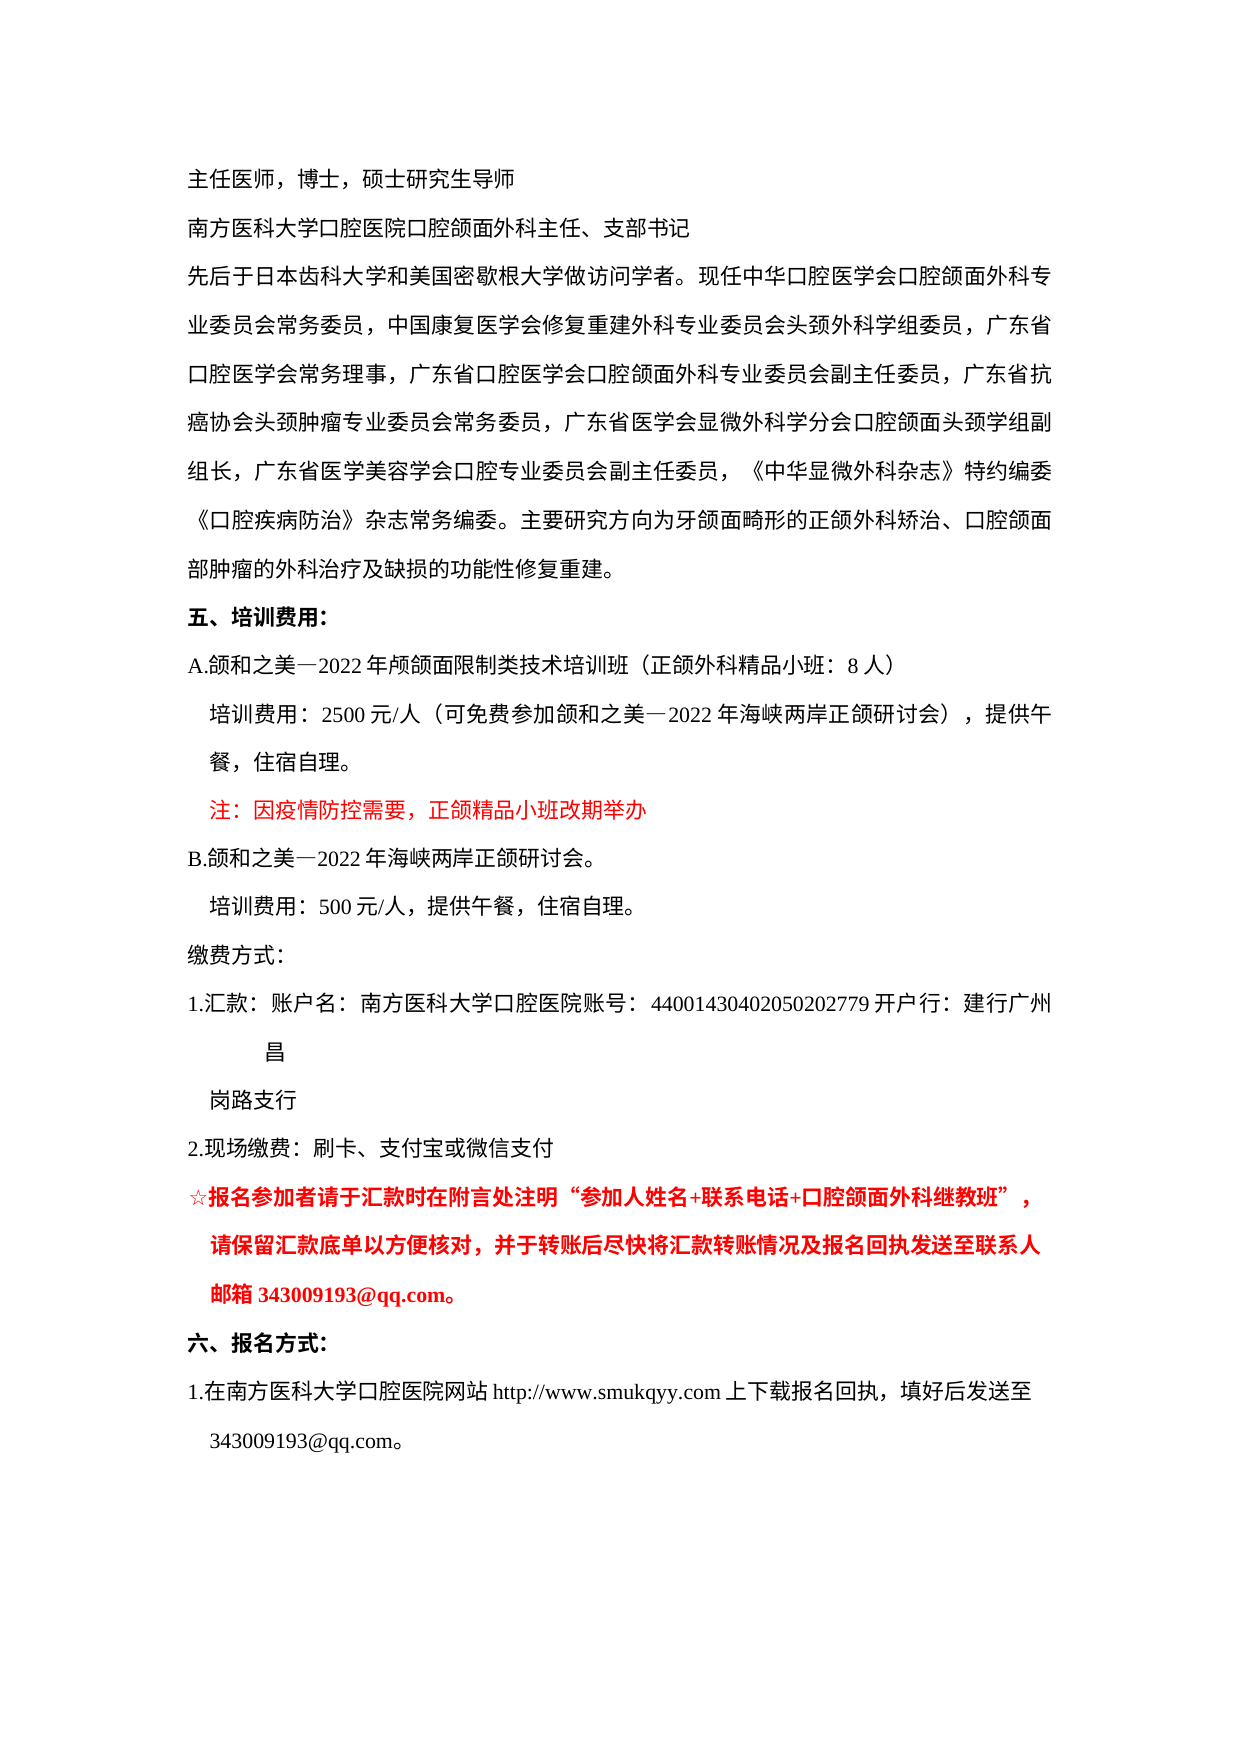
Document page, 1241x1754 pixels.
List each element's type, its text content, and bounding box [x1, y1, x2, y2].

text 2.现场缴费：刷卡、支付宝或微信支付 [187, 1131, 1053, 1163]
text 先后于日本齿科大学和美国密歇根大学做访问学者。现任中华口腔医学会口腔颌面外科专业委员会常务委员，中国康复医学会修复重建外科专业委员会头颈外科学组委员，广东省口腔医学会常务理事，广东省口腔医学会口腔颌面外科专业委员会副主任委员，广东省抗癌协会头颈肿瘤专业委员会常务委员，广东省医学会显微外科学分会口腔颌面头颈学组副组长，广东省医学美容学会口腔专业委员会副主任委员，《中华显微外科杂志》特约编委，《口腔疾病防治》杂志常务编委。主要研究方向为牙颌面畸形的正颌外科矫治、口腔颌面部肿瘤的外科治疗及缺损的功能性修复重建。 [187, 259, 1053, 584]
text 主任医师，博士，硕士研究生导师 [187, 162, 1053, 194]
text 注：因疫情防控需要，正颌精品小班改期举办 [209, 793, 1053, 826]
list 汇款：账户名：南方医科大学口腔医院账号：44001430402050202779开户行：建行广州昌 [187, 986, 1053, 1067]
text 岗路支行 [111, 1083, 1053, 1115]
list 培训费用： [187, 599, 1053, 632]
list 颌和之美—2022年海峡两岸正颌研讨会。 [187, 841, 1053, 873]
text 六、报名方式： [187, 1325, 1053, 1358]
text ☆报名参加者请于汇款时在附言处注明“参加人姓名+联系电话+口腔颌面外科继教班”，请保留汇款底单以方便核对，并于转账后尽快将汇款转账情况及报名回执发送至联系人邮箱343009193@qq.com。 [188, 1179, 1053, 1309]
text 南方医科大学口腔医院口腔颌面外科主任、支部书记 [187, 210, 1053, 243]
text 培训费用：500元/人，提供午餐，住宿自理。 [187, 889, 1053, 921]
text 培训费用：2500元/人（可免费参加颌和之美—2022年海峡两岸正颌研讨会），提供午餐，住宿自理。 [209, 696, 1053, 777]
text 1.在南方医科大学口腔医院网站http://www.smukqyy.com上下载报名回执，填好后发送至343009193@qq.com。 [187, 1373, 1053, 1455]
text 缴费方式： [187, 937, 1053, 970]
list 颌和之美—2022年颅颌面限制类技术培训班（正颌外科精品小班：8人） [187, 648, 1053, 680]
